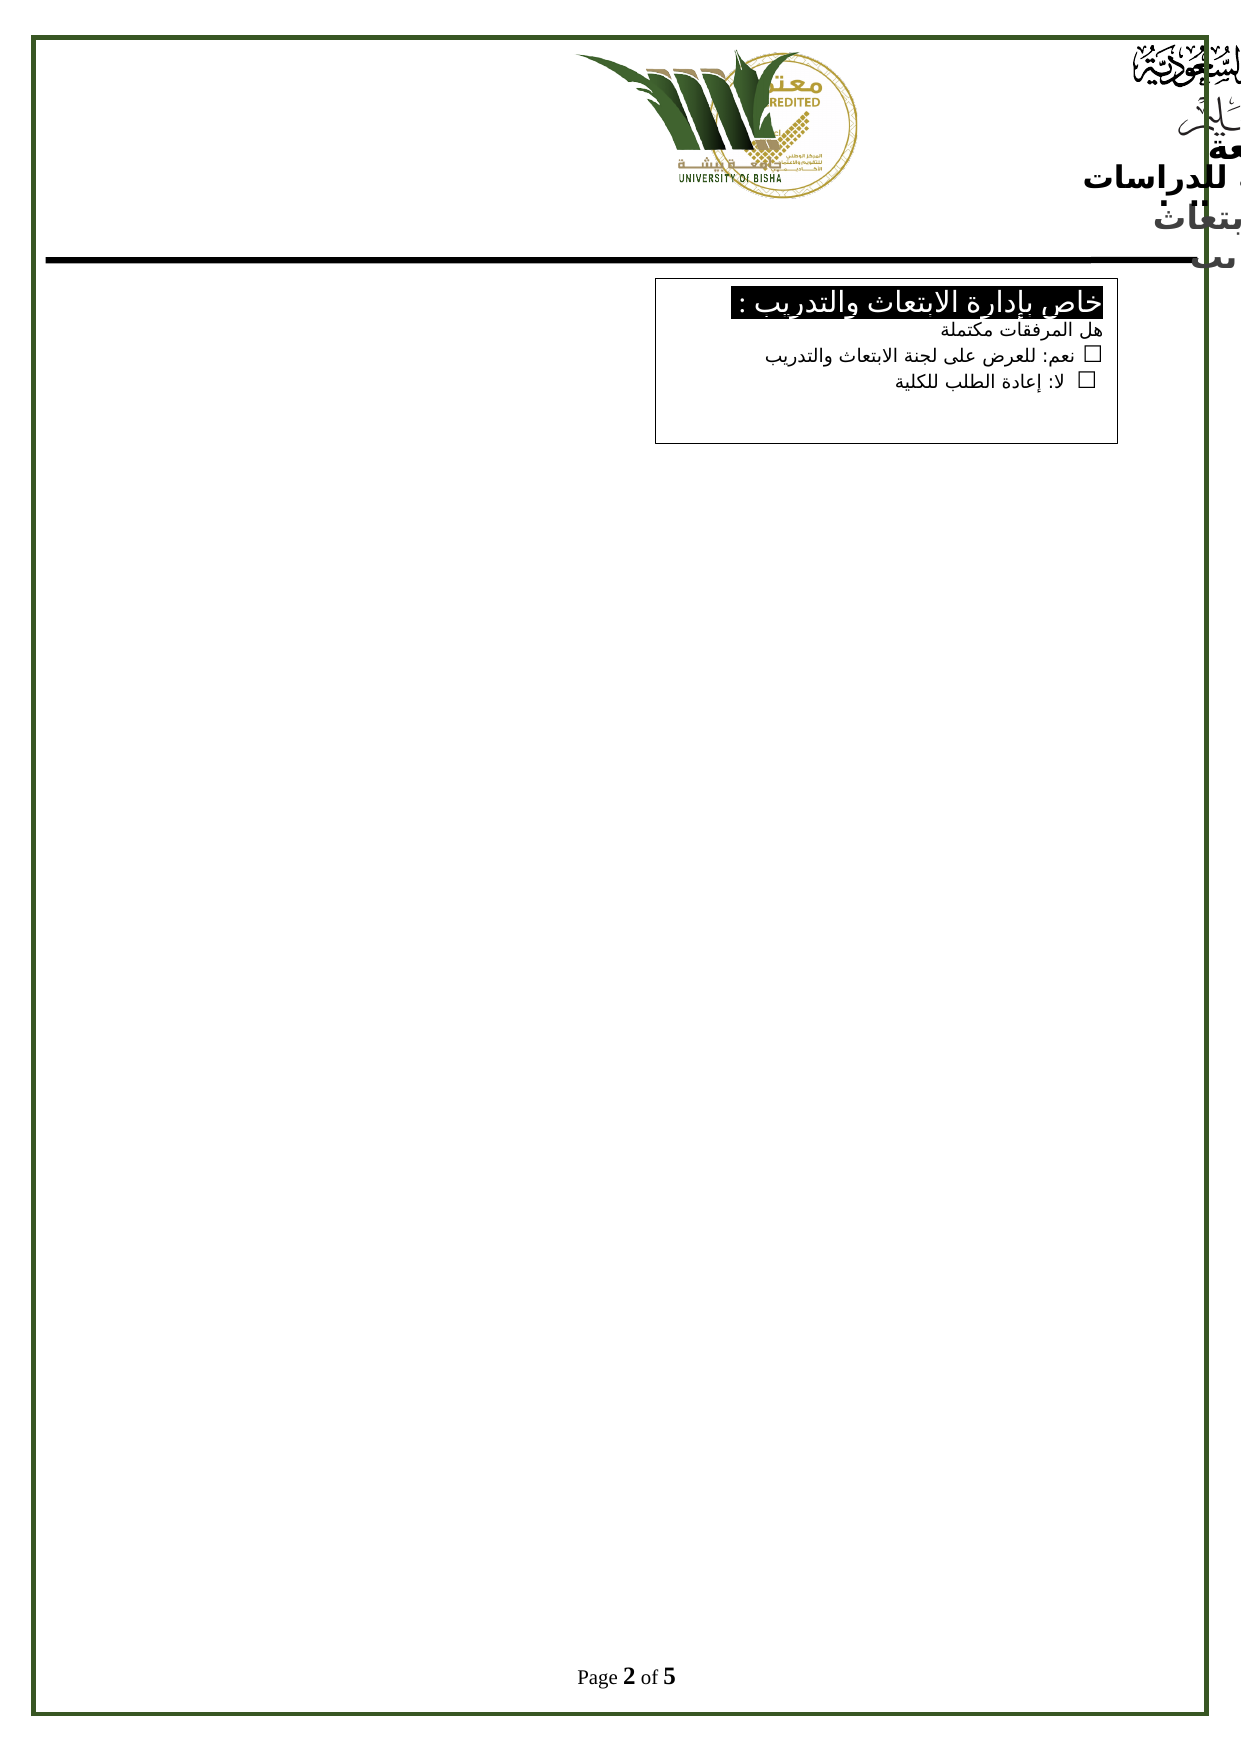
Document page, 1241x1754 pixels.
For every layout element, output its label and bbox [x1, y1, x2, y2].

picture [1170, 92, 1204, 138]
picture [573, 44, 858, 199]
picture [1209, 92, 1241, 138]
